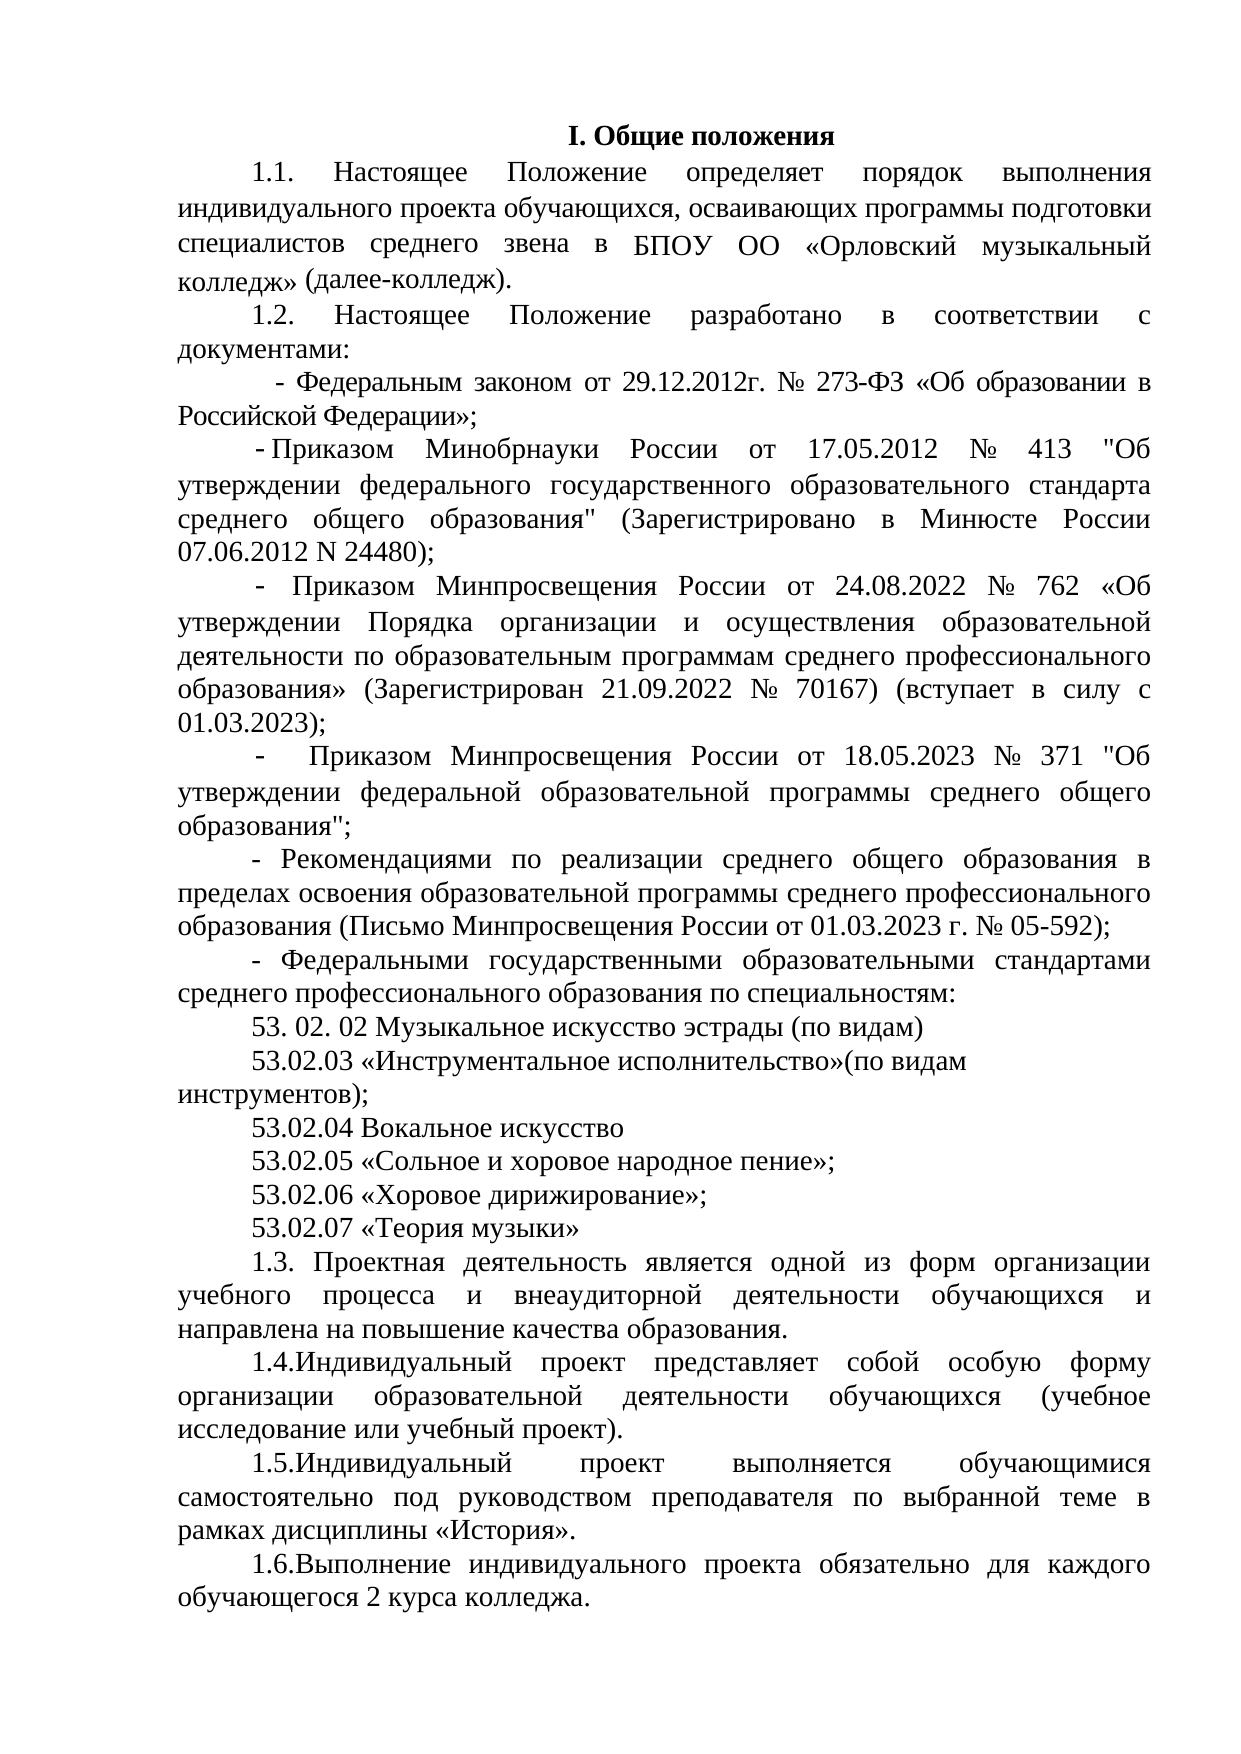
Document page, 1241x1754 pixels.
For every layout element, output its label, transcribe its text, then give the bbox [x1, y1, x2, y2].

text 53.02.04 Вокальное искусство [177, 1110, 1152, 1143]
list Приказом Минпросвещения России от 18.05.2023 № 371 "Об утверждении федеральной образовательной программы среднего общего образования"; [177, 738, 1152, 841]
list 1.1. Настоящее Положение определяет порядок выполнения индивидуального проекта обучающихся, осваивающих программы подготовки специалистов среднего звена в БПОУ ОО «Орловский музыкальный колледж» (далее-колледж). [177, 154, 1152, 297]
text 53. 02. 02 Музыкальное искусство эстрады (по видам) [177, 1009, 1152, 1043]
text - Федеральными государственными образовательными стандартами среднего профессионального образования по специальностям: [177, 942, 1152, 1009]
text 53.02.06 «Хоровое дирижирование»; [177, 1177, 1152, 1210]
text 1.5.Индивидуальный проект выполняется обучающимися самостоятельно под руководством преподавателя по выбранной теме в рамках дисциплины «История». [177, 1445, 1152, 1546]
text 53.02.03 «Инструментальное исполнительство»(по видам инструментов); [177, 1043, 1152, 1110]
text 53.02.07 «Теория музыки» [177, 1210, 1152, 1244]
text 1.3. Проектная деятельность является одной из форм организации учебного процесса и внеаудиторной деятельности обучающихся и направлена на повышение качества образования. [177, 1244, 1152, 1344]
text - Рекомендациями по реализации среднего общего образования в пределах освоения образовательной программы среднего профессионального образования (Письмо Минпросвещения России от 01.03.2023 г. № 05-592); [177, 841, 1152, 942]
text 1.6.Выполнение индивидуального проекта обязательно для каждого обучающегося 2 курса колледжа. [177, 1546, 1152, 1613]
list I. Общие положения [177, 118, 1152, 154]
text - Федеральным законом от 29.12.2012г. № 273-ФЗ «Об образовании в Российской Федерации»; [177, 364, 1152, 431]
text 53.02.05 «Сольное и хоровое народное пение»; [177, 1143, 1152, 1177]
list Приказом Минпросвещения России от 24.08.2022 № 762 «Об утверждении Порядка организации и осуществления образовательной деятельности по образовательным программам среднего профессионального образования» (Зарегистрирован 21.09.2022 № 70167) (вступает в силу с 01.03.2023); [177, 568, 1152, 738]
text 1.4.Индивидуальный проект представляет собой особую форму организации образовательной деятельности обучающихся (учебное исследование или учебный проект). [177, 1344, 1152, 1445]
text 1.2. Настоящее Положение разработано в соответствии с документами: [177, 297, 1152, 364]
list Приказом Минобрнауки России от 17.05.2012 № 413 "Об утверждении федерального государственного образовательного стандарта среднего общего образования" (Зарегистрировано в Минюсте России 07.06.2012 N 24480); [177, 431, 1152, 568]
